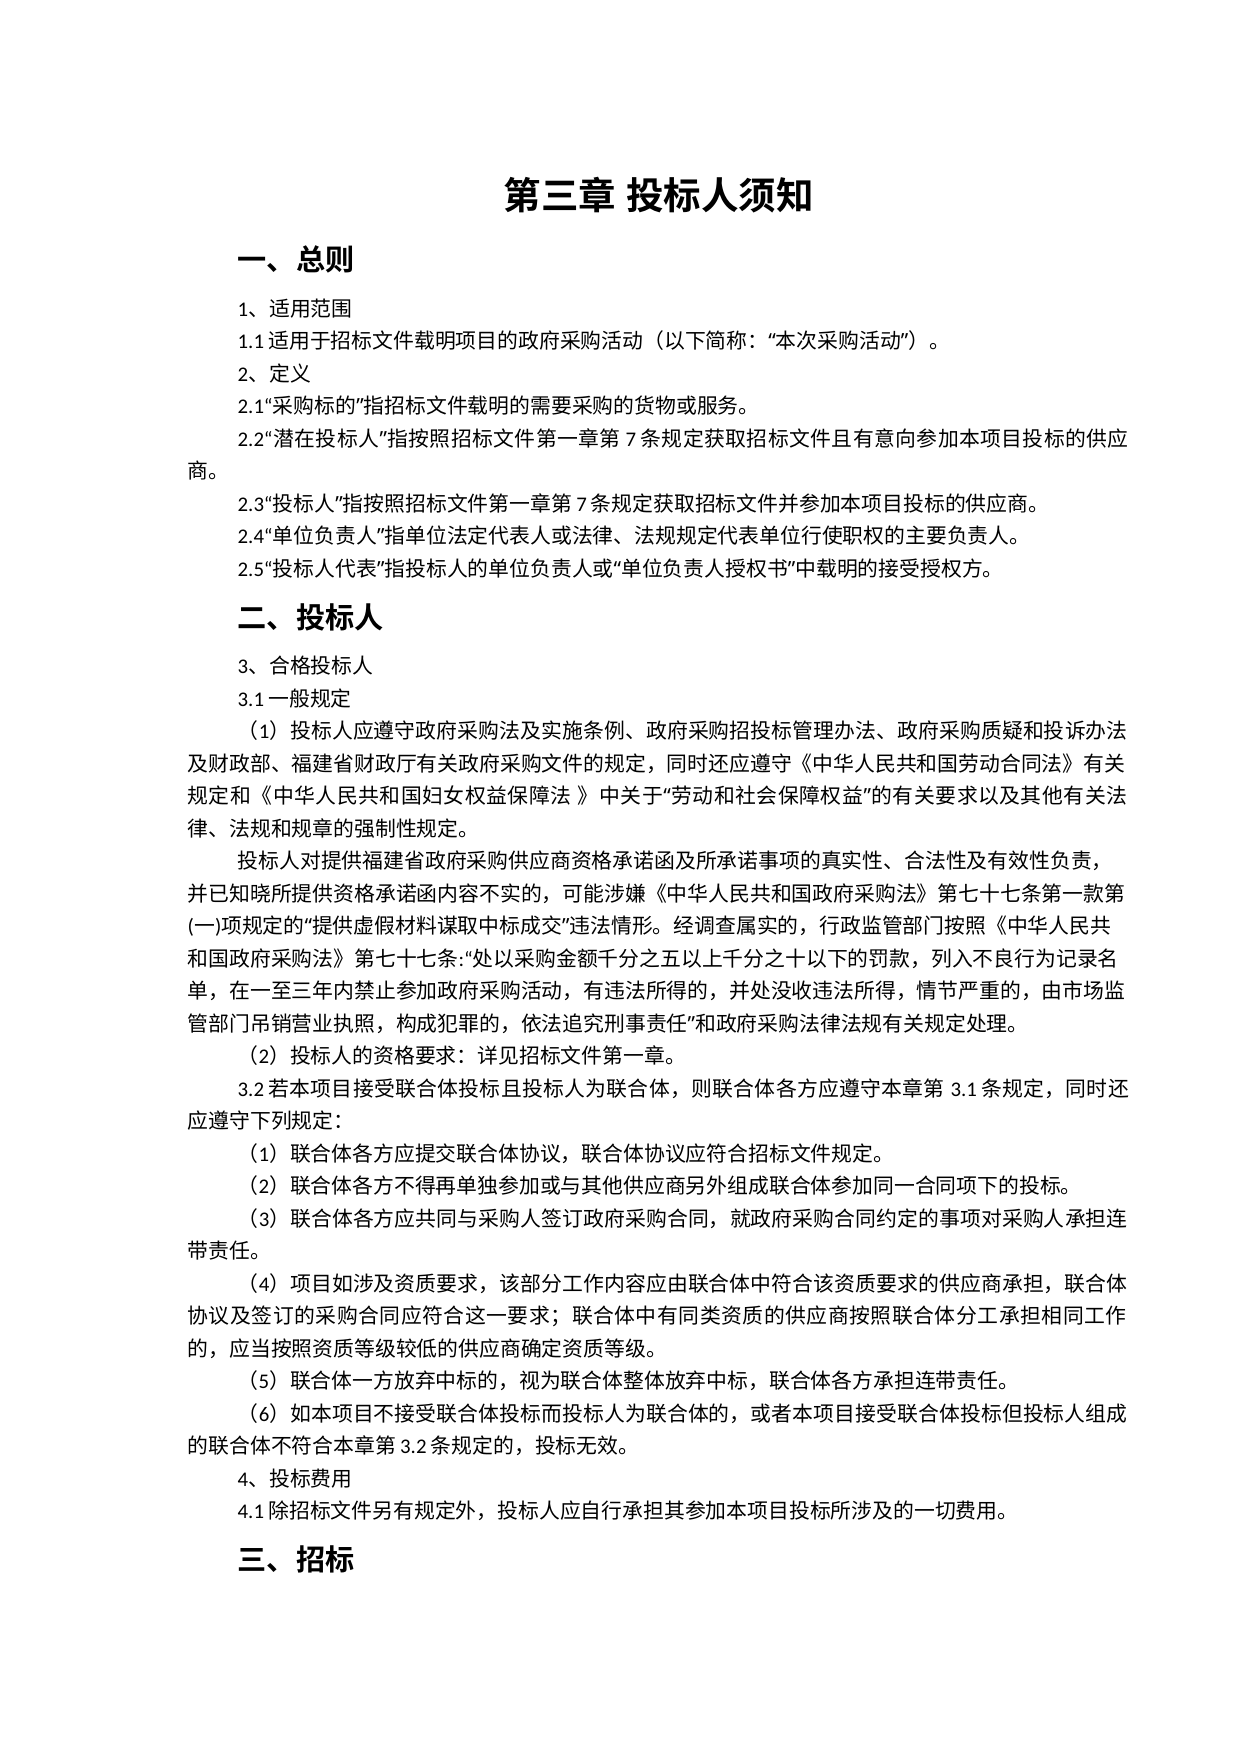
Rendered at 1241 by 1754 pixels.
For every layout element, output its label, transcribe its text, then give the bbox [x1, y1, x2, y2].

text （5）联合体一方放弃中标的，视为联合体整体放弃中标，联合体各方承担连带责任。 [187, 1364, 1129, 1397]
text 一、总则 [187, 227, 1129, 292]
text 4.1除招标文件另有规定外，投标人应自行承担其参加本项目投标所涉及的一切费用。 [187, 1494, 1129, 1527]
text 4、投标费用 [187, 1462, 1129, 1494]
text （3）联合体各方应共同与采购人签订政府采购合同，就政府采购合同约定的事项对采购人承担连带责任。 [187, 1202, 1129, 1267]
text 1.1适用于招标文件载明项目的政府采购活动（以下简称：“本次采购活动”）。 [187, 324, 1129, 357]
text （1）投标人应遵守政府采购法及实施条例、政府采购招投标管理办法、政府采购质疑和投诉办法及财政部、福建省财政厅有关政府采购文件的规定，同时还应遵守《中华人民共和国劳动合同法》有关规定和《中华人民共和国妇女权益保障法 》中关于“劳动和社会保障权益”的有关要求以及其他有关法律、法规和规章的强制性规定。 [187, 714, 1129, 844]
text 2.4“单位负责人”指单位法定代表人或法律、法规规定代表单位行使职权的主要负责人。 [187, 519, 1129, 552]
text （4）项目如涉及资质要求，该部分工作内容应由联合体中符合该资质要求的供应商承担，联合体协议及签订的采购合同应符合这一要求；联合体中有同类资质的供应商按照联合体分工承担相同工作的，应当按照资质等级较低的供应商确定资质等级。 [187, 1267, 1129, 1364]
text 2、定义 [187, 357, 1129, 389]
text 2.2“潜在投标人”指按照招标文件第一章第7条规定获取招标文件且有意向参加本项目投标的供应商。 [187, 422, 1129, 487]
text 3.2若本项目接受联合体投标且投标人为联合体，则联合体各方应遵守本章第3.1条规定，同时还应遵守下列规定： [187, 1072, 1129, 1137]
text 三、招标 [187, 1527, 1129, 1592]
text （2）联合体各方不得再单独参加或与其他供应商另外组成联合体参加同一合同项下的投标。 [187, 1169, 1129, 1202]
text 2.3“投标人”指按照招标文件第一章第7条规定获取招标文件并参加本项目投标的供应商。 [187, 487, 1129, 519]
text 3.1一般规定 [187, 682, 1129, 714]
text 二、投标人 [187, 584, 1129, 649]
text 第三章 投标人须知 [187, 162, 1129, 227]
text 1、适用范围 [187, 292, 1129, 324]
text 2.1“采购标的”指招标文件载明的需要采购的货物或服务。 [187, 389, 1129, 422]
text 2.5“投标人代表”指投标人的单位负责人或“单位负责人授权书”中载明的接受授权方。 [187, 552, 1129, 584]
text 投标人对提供福建省政府采购供应商资格承诺函及所承诺事项的真实性、合法性及有效性负责，并已知晓所提供资格承诺函内容不实的，可能涉嫌《中华人民共和国政府采购法》第七十七条第一款第(一)项规定的“提供虚假材料谋取中标成交”违法情形。经调查属实的，行政监管部门按照《中华人民共和国政府采购法》第七十七条:“处以采购金额千分之五以上千分之十以下的罚款，列入不良行为记录名单，在一至三年内禁止参加政府采购活动，有违法所得的，并处没收违法所得，情节严重的，由市场监管部门吊销营业执照，构成犯罪的，依法追究刑事责任”和政府采购法律法规有关规定处理。 [187, 844, 1129, 1039]
text （2）投标人的资格要求：详见招标文件第一章。 [187, 1039, 1129, 1072]
text （6）如本项目不接受联合体投标而投标人为联合体的，或者本项目接受联合体投标但投标人组成的联合体不符合本章第3.2条规定的，投标无效。 [187, 1397, 1129, 1462]
text （1）联合体各方应提交联合体协议，联合体协议应符合招标文件规定。 [187, 1137, 1129, 1169]
text 3、合格投标人 [187, 649, 1129, 682]
